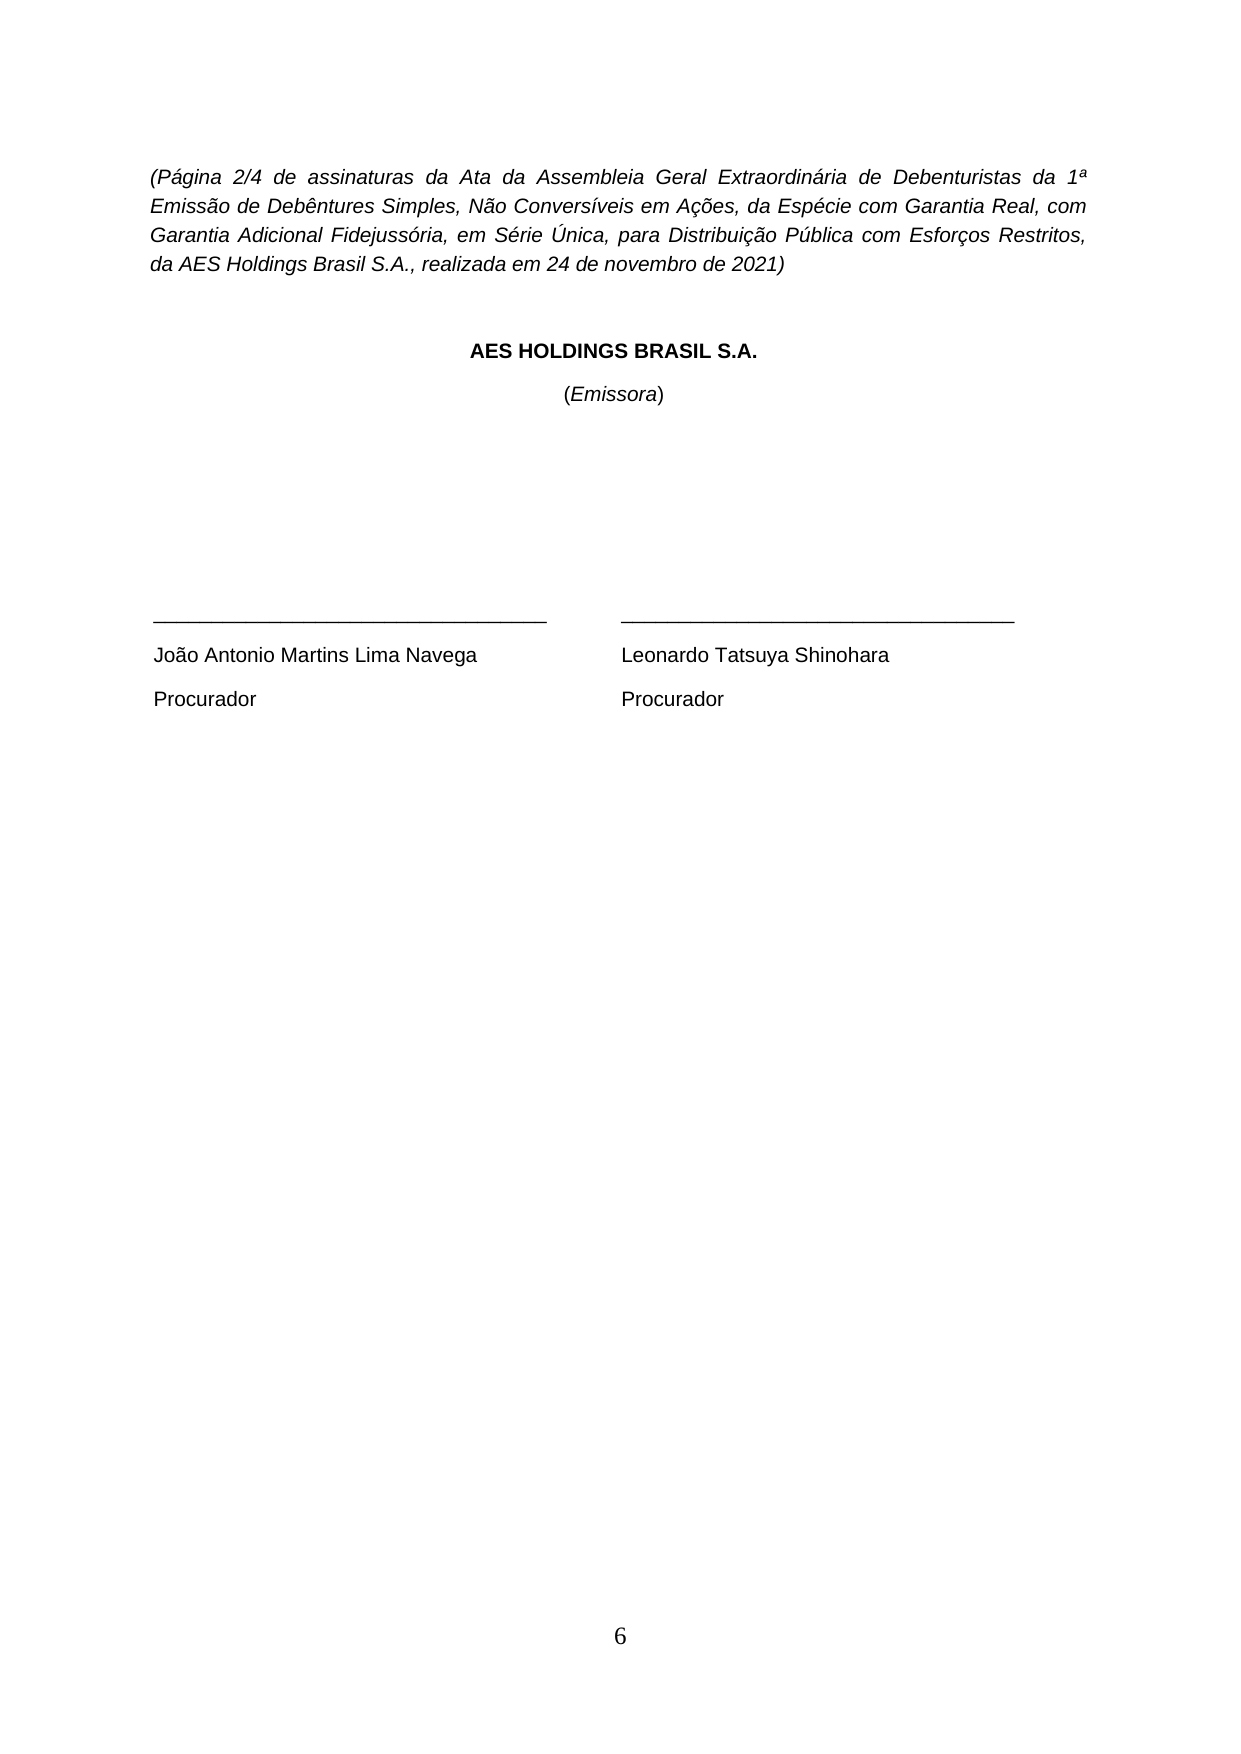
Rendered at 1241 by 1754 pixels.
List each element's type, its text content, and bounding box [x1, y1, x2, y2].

list (Página 2/4 de assinaturas da Ata da Assembleia Geral Extraordinária de Debenturistas da 1ª Emissão de Debêntures Simples, Não Conversíveis em Ações, da Espécie com Garantia Real, com Garantia Adicional Fidejussória, em Série Única, para Distribuição Pública com Esforços Restritos, da AES Holdings Brasil S.A., realizada em 24 de novembro de 2021) [150, 164, 1090, 275]
table_cell __________________________________ Leonardo Tatsuya Shinohara Procurador [614, 585, 1081, 717]
table_header AES HOLDINGS BRASIL S.A. (Emissora) [146, 280, 1081, 585]
table_cell __________________________________ João Antonio Martins Lima Navega Procurador [146, 585, 614, 717]
